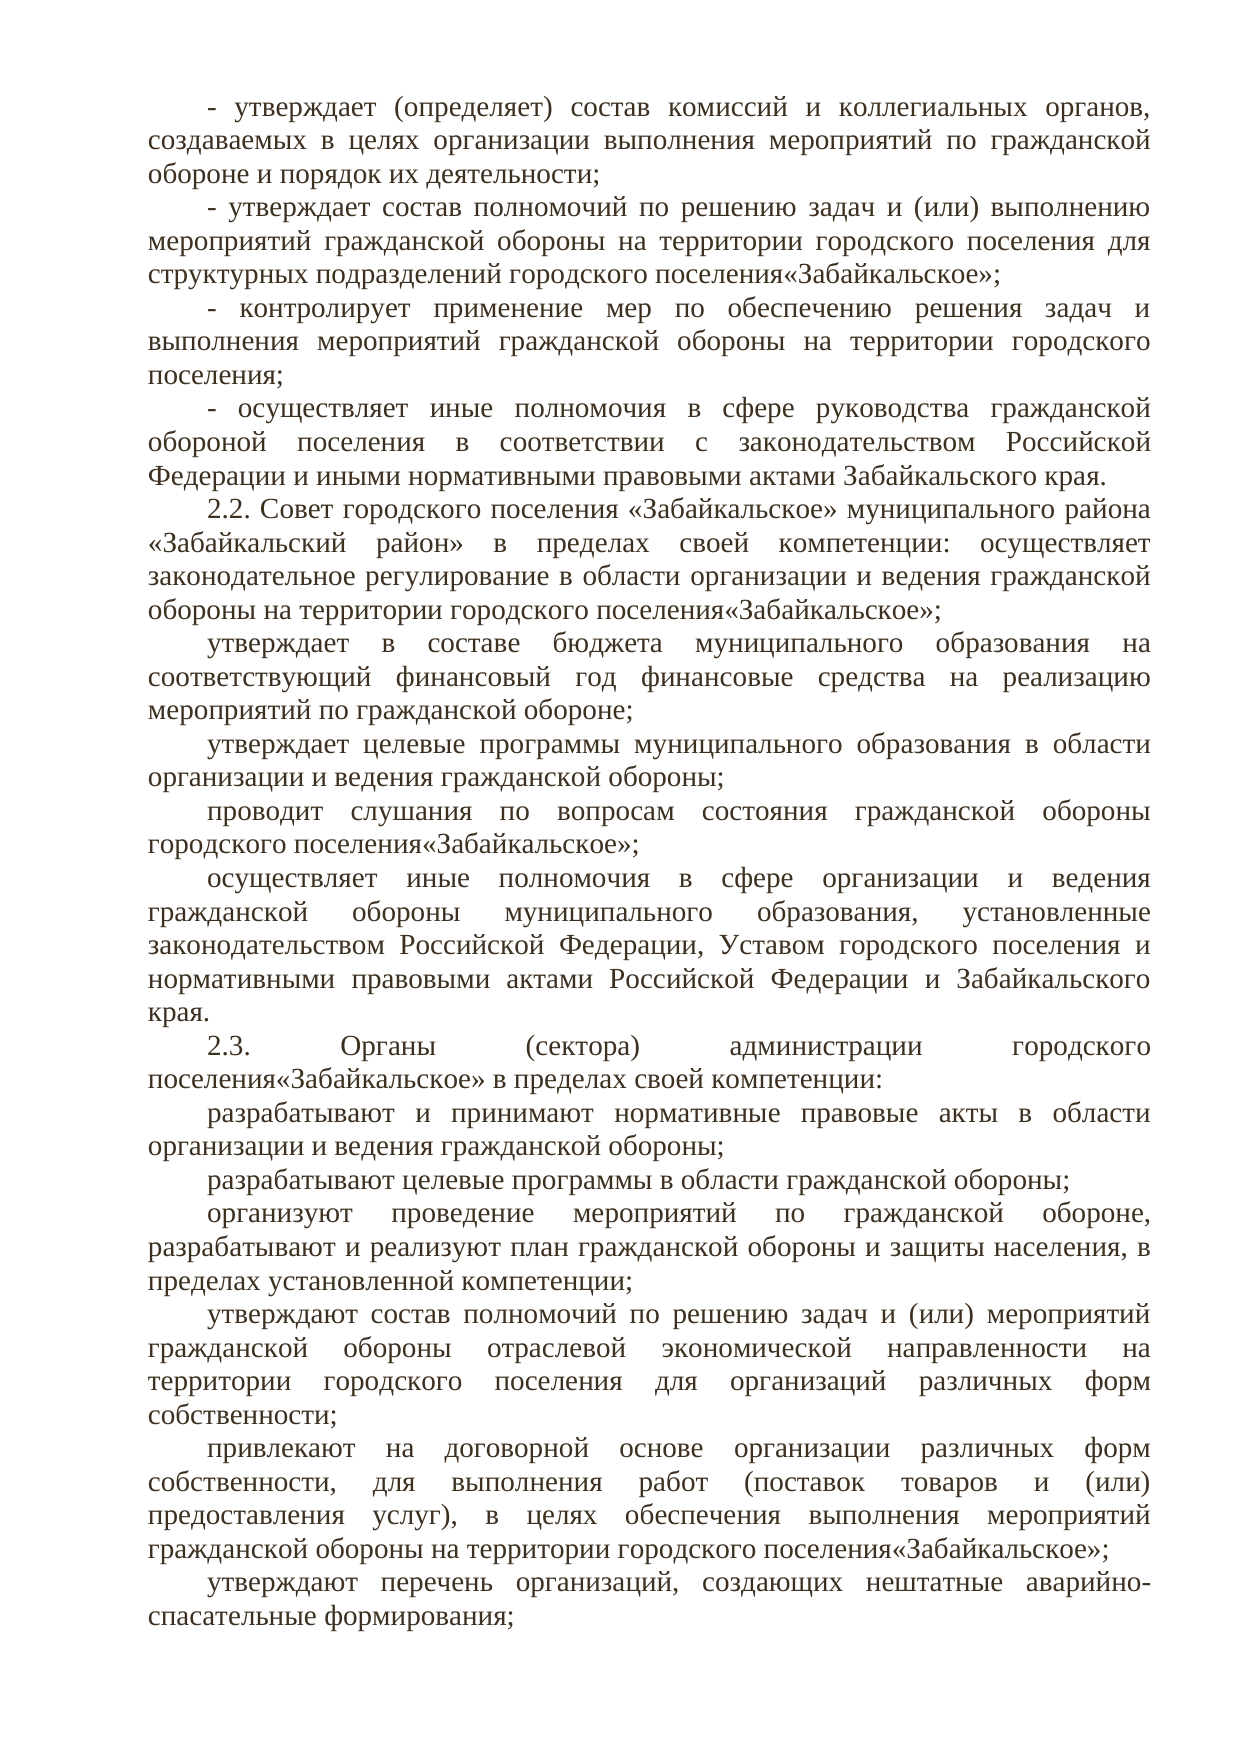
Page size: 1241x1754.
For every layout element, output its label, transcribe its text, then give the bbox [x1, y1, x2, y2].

text утверждают перечень организаций, создающих нештатные аварийно-спасательные формирования; [148, 1564, 1152, 1632]
text привлекают на договорной основе организации различных форм собственности, для выполнения работ (поставок товаров и (или) предоставления услуг), в целях обеспечения выполнения мероприятий гражданской обороны на территории городского поселения«Забайкальское»; [148, 1430, 1152, 1564]
text разрабатывают и принимают нормативные правовые акты в области организации и ведения гражданской обороны; [148, 1095, 1152, 1162]
text - утверждает (определяет) состав комиссий и коллегиальных органов, создаваемых в целях организации выполнения мероприятий по гражданской обороне и порядок их деятельности; [148, 89, 1152, 189]
text - утверждает состав полномочий по решению задач и (или) выполнению мероприятий гражданской обороны на территории городского поселения для структурных подразделений городского поселения«Забайкальское»; [148, 189, 1152, 290]
text организуют проведение мероприятий по гражданской обороне, разрабатывают и реализуют план гражданской обороны и защиты населения, в пределах установленной компетенции; [148, 1196, 1152, 1296]
text разрабатывают целевые программы в области гражданской обороны; [148, 1162, 1152, 1196]
text проводит слушания по вопросам состояния гражданской обороны городского поселения«Забайкальское»; [148, 793, 1152, 860]
text 2.3. Органы (сектора) администрации городского поселения«Забайкальское» в пределах своей компетенции: [148, 1028, 1152, 1095]
text 2.2. Совет городского поселения «Забайкальское» муниципального района «Забайкальский район» в пределах своей компетенции: осуществляет законодательное регулирование в области организации и ведения гражданской обороны на территории городского поселения«Забайкальское»; [148, 491, 1152, 625]
text утверждает в составе бюджета муниципального образования на соответствующий финансовый год финансовые средства на реализацию мероприятий по гражданской обороне; [148, 625, 1152, 726]
text - контролирует применение мер по обеспечению решения задач и выполнения мероприятий гражданской обороны на территории городского поселения; [148, 290, 1152, 391]
text - осуществляет иные полномочия в сфере руководства гражданской обороной поселения в соответствии с законодательством Российской Федерации и иными нормативными правовыми актами Забайкальского края. [148, 391, 1152, 491]
text утверждает целевые программы муниципального образования в области организации и ведения гражданской обороны; [148, 726, 1152, 793]
text утверждают состав полномочий по решению задач и (или) мероприятий гражданской обороны отраслевой экономической направленности на территории городского поселения для организаций различных форм собственности; [148, 1296, 1152, 1430]
text осуществляет иные полномочия в сфере организации и ведения гражданской обороны муниципального образования, установленные законодательством Российской Федерации, Уставом городского поселения и нормативными правовыми актами Российской Федерации и Забайкальского края. [148, 860, 1152, 1028]
